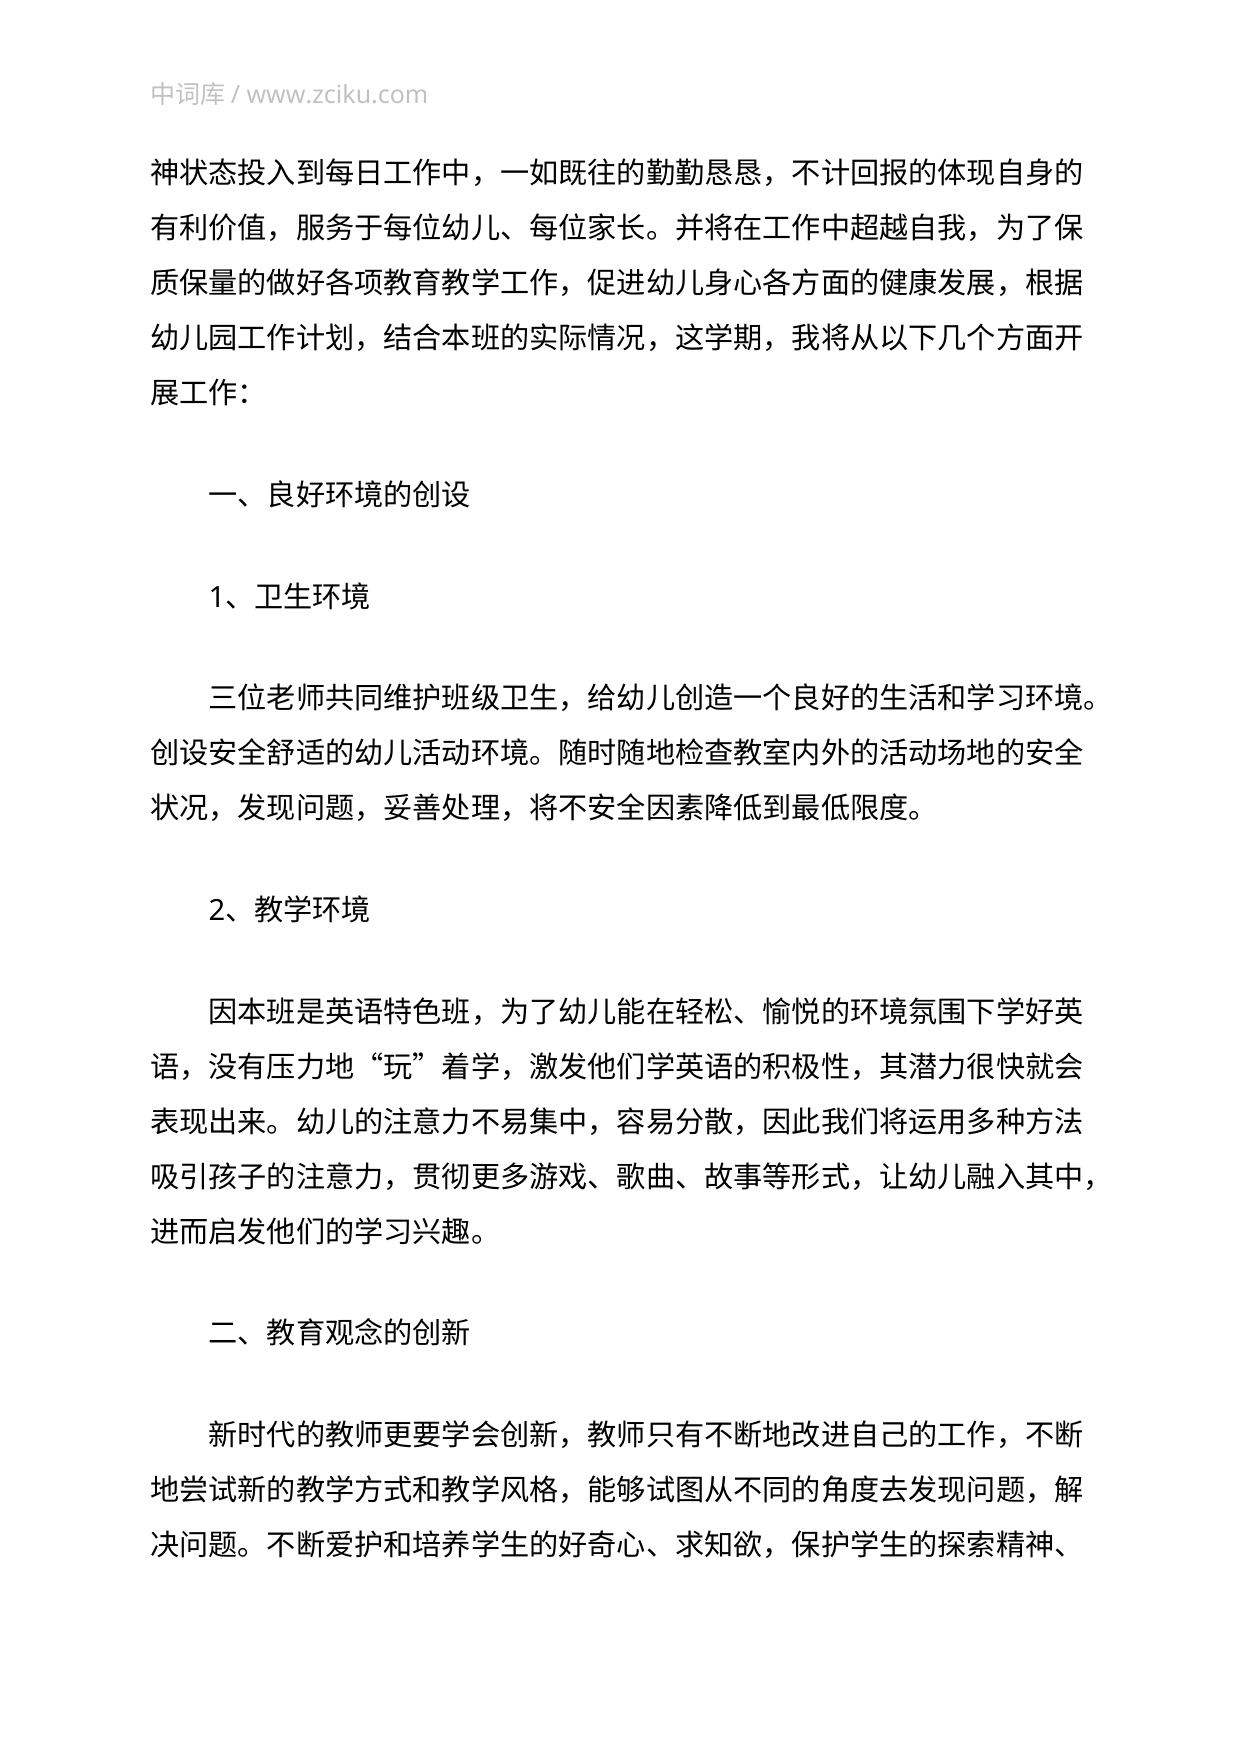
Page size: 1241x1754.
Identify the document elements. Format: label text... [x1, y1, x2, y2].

text 三位老师共同维护班级卫生，给幼儿创造一个良好的生活和学习环境。创设安全舒适的幼儿活动环境。随时随地检查教室内外的活动场地的安全状况，发现问题，妥善处理，将不安全因素降低到最低限度。 [150, 675, 1090, 827]
text 一、良好环境的创设 [150, 471, 1090, 514]
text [150, 1412, 1090, 1564]
text 因本班是英语特色班，为了幼儿能在轻松、愉悦的环境氛围下学好英语，没有压力地“玩”着学，激发他们学英语的积极性，其潜力很快就会表现出来。幼儿的注意力不易集中，容易分散，因此我们将运用多种方法吸引孩子的注意力，贯彻更多游戏、歌曲、故事等形式，让幼儿融入其中，进而启发他们的学习兴趣。 [150, 989, 1090, 1251]
text 二、教育观念的创新 [150, 1310, 1090, 1352]
text 2、教学环境 [150, 887, 1090, 929]
text 1、卫生环境 [150, 573, 1090, 616]
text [150, 150, 1090, 412]
